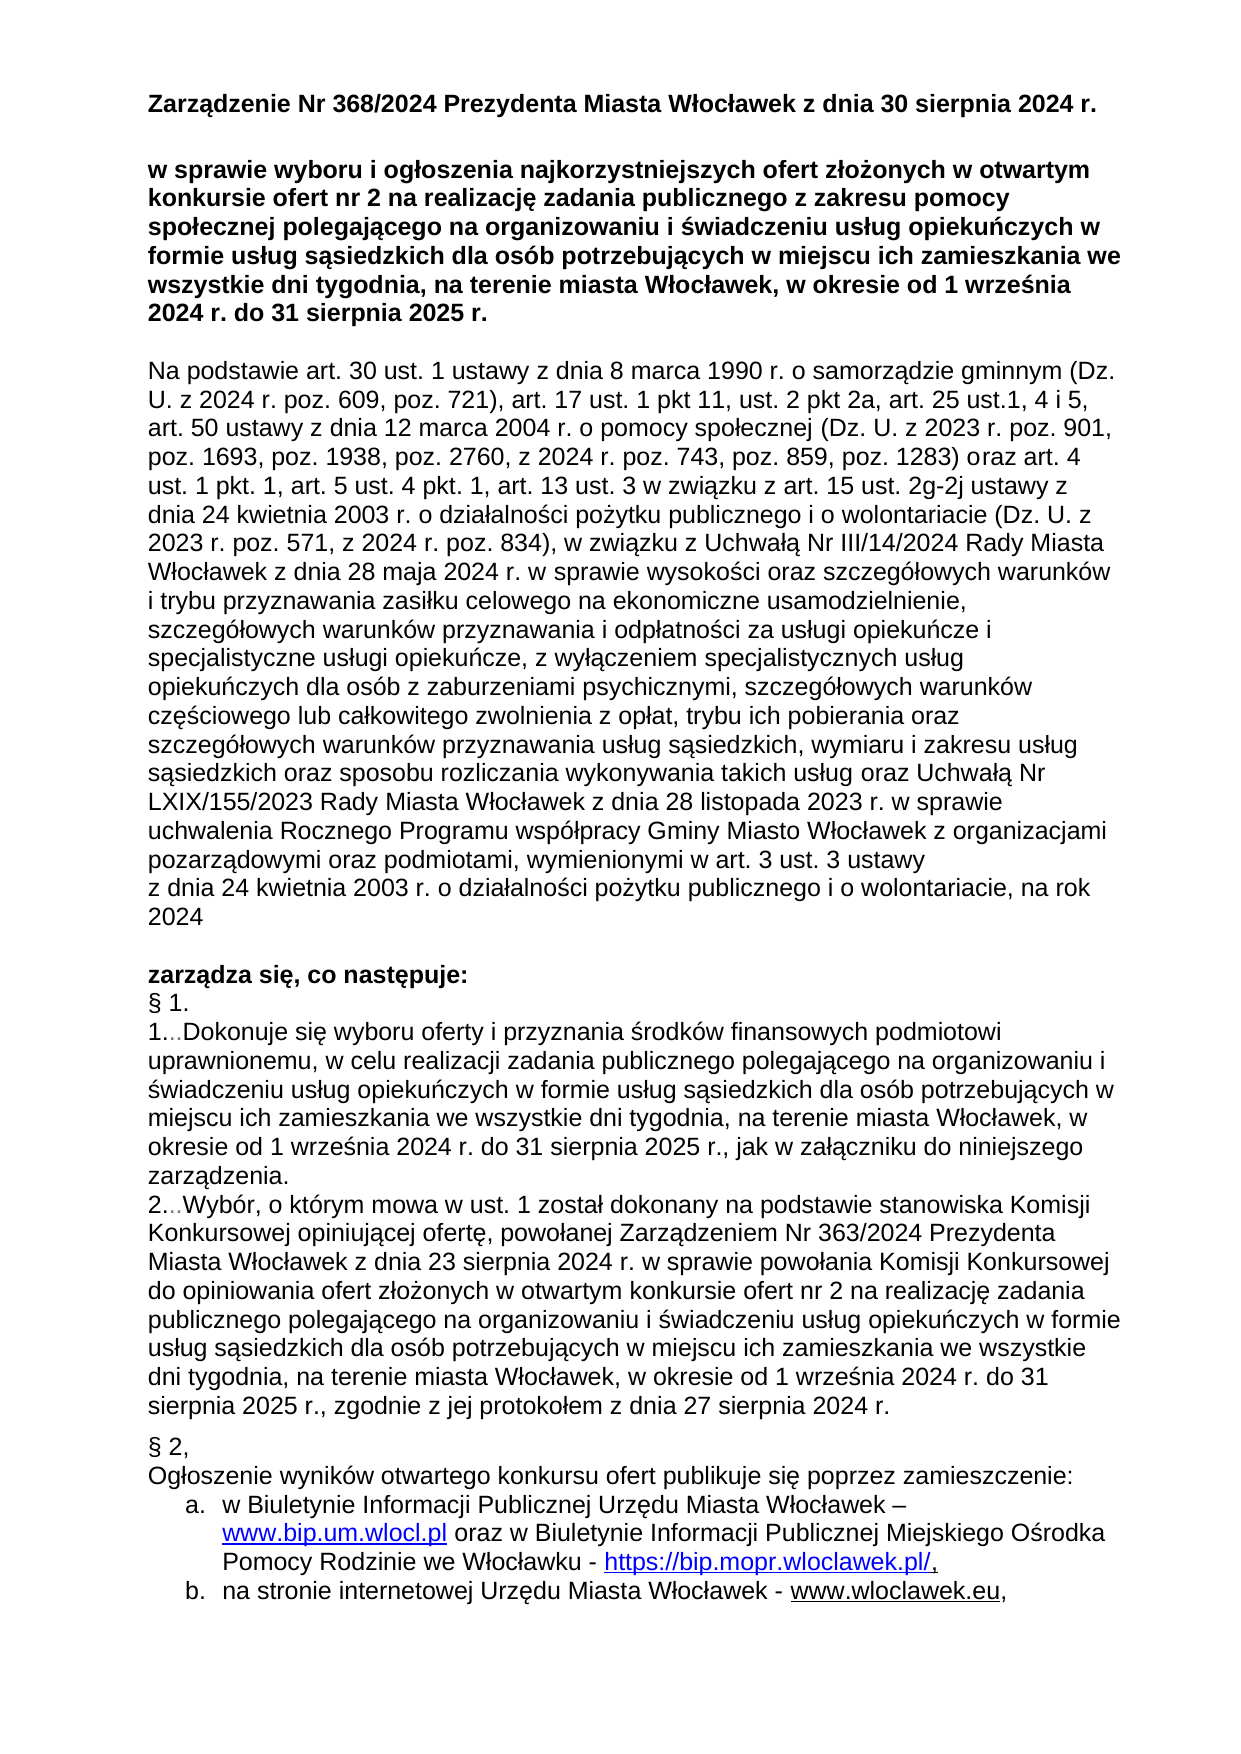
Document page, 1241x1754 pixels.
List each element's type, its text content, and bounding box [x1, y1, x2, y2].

text zarządza się, co następuje: [148, 960, 1122, 988]
text § 2, [148, 1432, 1122, 1461]
text w sprawie wyboru i ogłoszenia najkorzystniejszych ofert złożonych w otwartym konkursie ofert nr 2 na realizację zadania publicznego z zakresu pomocy społecznej polegającego na organizowaniu i świadczeniu usług opiekuńczych w formie usług sąsiedzkich dla osób potrzebujących w miejscu ich zamieszkania we wszystkie dni tygodnia, na terenie miasta Włocławek, w okresie od 1 września 2024 r. do 31 sierpnia 2025 r. [148, 155, 1122, 327]
text 1...Dokonuje się wyboru oferty i przyznania środków finansowych podmiotowi uprawnionemu, w celu realizacji zadania publicznego polegającego na organizowaniu i świadczeniu usług opiekuńczych w formie usług sąsiedzkich dla osób potrzebujących w miejscu ich zamieszkania we wszystkie dni tygodnia, na terenie miasta Włocławek, w okresie od 1 września 2024 r. do 31 sierpnia 2025 r., jak w załączniku do niniejszego zarządzenia. [148, 1017, 1122, 1190]
subtitle Zarządzenie Nr 368/2024 Prezydenta Miasta Włocławek z dnia 30 sierpnia 2024 r. [148, 89, 1122, 117]
text 2...Wybór, o którym mowa w ust. 1 został dokonany na podstawie stanowiska Komisji Konkursowej opiniującej ofertę, powołanej Zarządzeniem Nr 363/2024 Prezydenta Miasta Włocławek z dnia 23 sierpnia 2024 r. w sprawie powołania Komisji Konkursowej do opiniowania ofert złożonych w otwartym konkursie ofert nr 2 na realizację zadania publicznego polegającego na organizowaniu i świadczeniu usług opiekuńczych w formie usług sąsiedzkich dla osób potrzebujących w miejscu ich zamieszkania we wszystkie dni tygodnia, na terenie miasta Włocławek, w okresie od 1 września 2024 r. do 31 sierpnia 2025 r., zgodnie z jej protokołem z dnia 27 sierpnia 2024 r. [148, 1190, 1122, 1420]
text Na podstawie art. 30 ust. 1 ustawy z dnia o samorządzie gminnym (Dz. U. z 2024 r. poz. 609, poz. 721), art. 17 ust. 1 pkt 11, ust. 2 pkt 2a, art. 25 ust.1, 4 i 5, art. 50 ustawy z dnia 12 marca 2004 r. o pomocy społecznej (Dz. U. z 2023 r. poz. 901, poz. 1693, poz. 1938, poz. 2760, z 2024 r. poz. 743, poz. 859, poz. 1283) oraz art. 4 ust. 1 pkt. 1, art. 5 ust. 4 pkt. 1, art. 13 ust. 3 w związku z art. 15 ust. 2g-2j ustawy z dnia o działalności pożytku publicznego i o wolontariacie (Dz. U. z 2023 r. poz. 571, z 2024 r. poz. 834), w związku z Uchwałą Nr III/14/2024 Rady Miasta Włocławek z dnia 28 maja 2024 r. w sprawie wysokości oraz szczegółowych warunków i trybu przyznawania zasiłku celowego na ekonomiczne usamodzielnienie, szczegółowych warunków przyznawania i odpłatności za usługi opiekuńcze i specjalistyczne usługi opiekuńcze, z wyłączeniem specjalistycznych usług opiekuńczych dla osób z zaburzeniami psychicznymi, szczegółowych warunków częściowego lub całkowitego zwolnienia z opłat, trybu ich pobierania oraz szczegółowych warunków przyznawania usług sąsiedzkich, wymiaru i zakresu usług sąsiedzkich oraz sposobu rozliczania wykonywania takich usług oraz Uchwałą Nr LXIX/155/2023 Rady Miasta Włocławek z dnia 28 listopada 2023 r. w sprawie uchwalenia Rocznego Programu współpracy Gminy Miasto Włocławek z organizacjami pozarządowymi oraz podmiotami, wymienionymi w art. 3 ust. 3 ustawy z dnia 24 kwietnia 2003 r. o działalności pożytku publicznego i o wolontariacie, na rok 2024 [148, 356, 1122, 931]
text Ogłoszenie wyników otwartego konkursu ofert publikuje się poprzez zamieszczenie: [148, 1461, 1122, 1490]
list w Biuletynie Informacji Publicznej Urzędu Miasta Włocławek – www.bip.um.wlocl.pl oraz w Biuletynie Informacji Publicznej Miejskiego Ośrodka Pomocy Rodzinie we Włocławku - https://bip.mopr.wloclawek.pl/, [185, 1490, 1122, 1576]
list na stronie internetowej Urzędu Miasta Włocławek - www.wloclawek.eu, [185, 1576, 1122, 1605]
text § 1. [148, 988, 1122, 1017]
